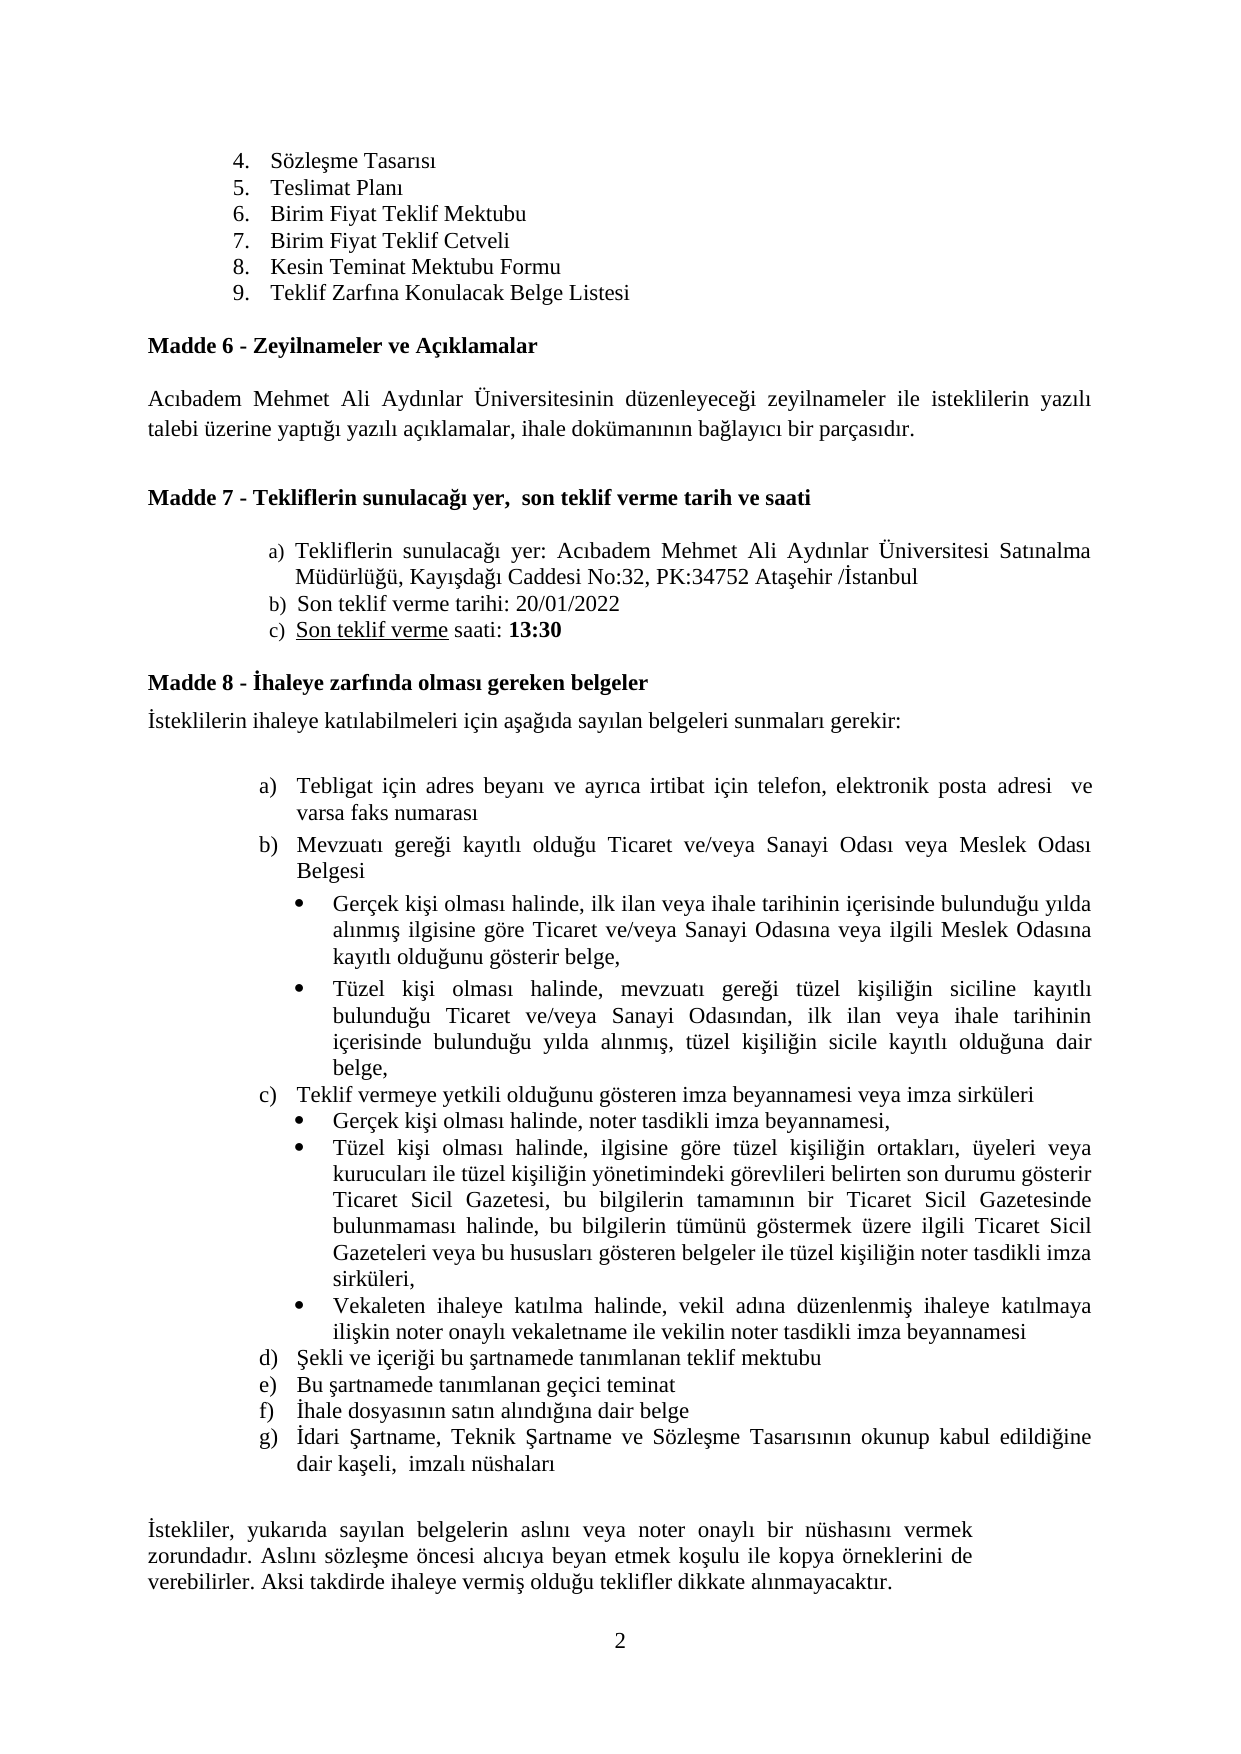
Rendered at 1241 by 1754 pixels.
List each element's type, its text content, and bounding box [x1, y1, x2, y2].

subtitle Madde 6 - Zeyilnameler ve Açıklamalar [148, 332, 974, 358]
text Acıbadem Mehmet Ali Aydınlar Üniversitesinin düzenleyeceği zeyilnameler ile isteklilerin yazılı talebi üzerine yaptığı yazılı açıklamalar, ihale dokümanının bağlayıcı bir parçasıdır. [148, 385, 1093, 441]
list İhale dosyasının satın alındığına dair belge [259, 1397, 1093, 1423]
list Bu şartnamede tanımlanan geçici teminat [259, 1371, 1093, 1397]
list Tüzel kişi olması halinde, mevzuatı gereği tüzel kişiliğin siciline kayıtlı bulunduğu Ticaret ve/veya Sanayi Odasından, ilk ilan veya ihale tarihinin içerisinde bulunduğu yılda alınmış, tüzel kişiliğin sicile kayıtlı olduğuna dair belge, [295, 975, 1093, 1081]
subtitle Birim Fiyat Teklif Mektubu [233, 200, 974, 227]
list Vekaleten ihaleye katılma halinde, vekil adına düzenlenmiş ihaleye katılmaya ilişkin noter onaylı vekaletname ile vekilin noter tasdikli imza beyannamesi [295, 1292, 1093, 1344]
subtitle Birim Fiyat Teklif Cetveli [233, 227, 974, 253]
list Gerçek kişi olması halinde, noter tasdikli imza beyannamesi, [295, 1107, 1093, 1133]
list Tekliflerin sunulacağı yer: Acıbadem Mehmet Ali Aydınlar Üniversitesi Satınalma Müdürlüğü, Kayışdağı Caddesi No:32, PK:34752 Ataşehir /İstanbul [268, 537, 1093, 589]
text İsteklilerin ihaleye katılabilmeleri için aşağıda sayılan belgeleri sunmaları gerekir: [148, 707, 1093, 734]
subtitle Teslimat Planı [233, 174, 974, 200]
list Son teklif verme tarihi: 20/01/2022 [269, 589, 1093, 616]
list Son teklif verme saati: 13:30 [269, 616, 1093, 642]
subtitle Teklif Zarfına Konulacak Belge Listesi [233, 279, 974, 306]
subtitle Sözleşme Tasarısı [233, 148, 974, 174]
list İdari Şartname, Teknik Şartname ve Sözleşme Tasarısının okunup kabul edildiğine dair kaşeli, imzalı nüshaları [259, 1423, 1093, 1476]
list Gerçek kişi olması halinde, ilk ilan veya ihale tarihinin içerisinde bulunduğu yılda alınmış ilgisine göre Ticaret ve/veya Sanayi Odasına veya ilgili Meslek Odasına kayıtlı olduğunu gösterir belge, [295, 890, 1093, 969]
subtitle Kesin Teminat Mektubu Formu [233, 253, 974, 279]
subtitle Madde 7 - Tekliflerin sunulacağı yer, son teklif verme tarih ve saati [148, 484, 1093, 510]
subtitle İstekliler, yukarıda sayılan belgelerin aslını veya noter onaylı bir nüshasını vermek zorundadır. Aslını sözleşme öncesi alıcıya beyan etmek koşulu ile kopya örneklerini de verebilirler. Aksi takdirde ihaleye vermiş olduğu teklifler dikkate alınmayacaktır. [148, 1516, 974, 1595]
list Şekli ve içeriği bu şartnamede tanımlanan teklif mektubu [259, 1344, 1093, 1371]
list Mevzuatı gereği kayıtlı olduğu Ticaret ve/veya Sanayi Odası veya Meslek Odası Belgesi [259, 831, 1093, 884]
list Teklif vermeye yetkili olduğunu gösteren imza beyannamesi veya imza sirküleri [259, 1081, 1093, 1107]
list Tüzel kişi olması halinde, ilgisine göre tüzel kişiliğin ortakları, üyeleri veya kurucuları ile tüzel kişiliğin yönetimindeki görevlileri belirten son durumu gösterir Ticaret Sicil Gazetesi, bu bilgilerin tamamının bir Ticaret Sicil Gazetesinde bulunmaması halinde, bu bilgilerin tümünü göstermek üzere ilgili Ticaret Sicil Gazeteleri veya bu hususları gösteren belgeler ile tüzel kişiliğin noter tasdikli imza sirküleri, [295, 1133, 1093, 1292]
list Tebligat için adres beyanı ve ayrıca irtibat için telefon, elektronik posta adresi ve varsa faks numarası [259, 772, 1093, 825]
subtitle Madde 8 - İhaleye zarfında olması gereken belgeler [148, 669, 1093, 696]
